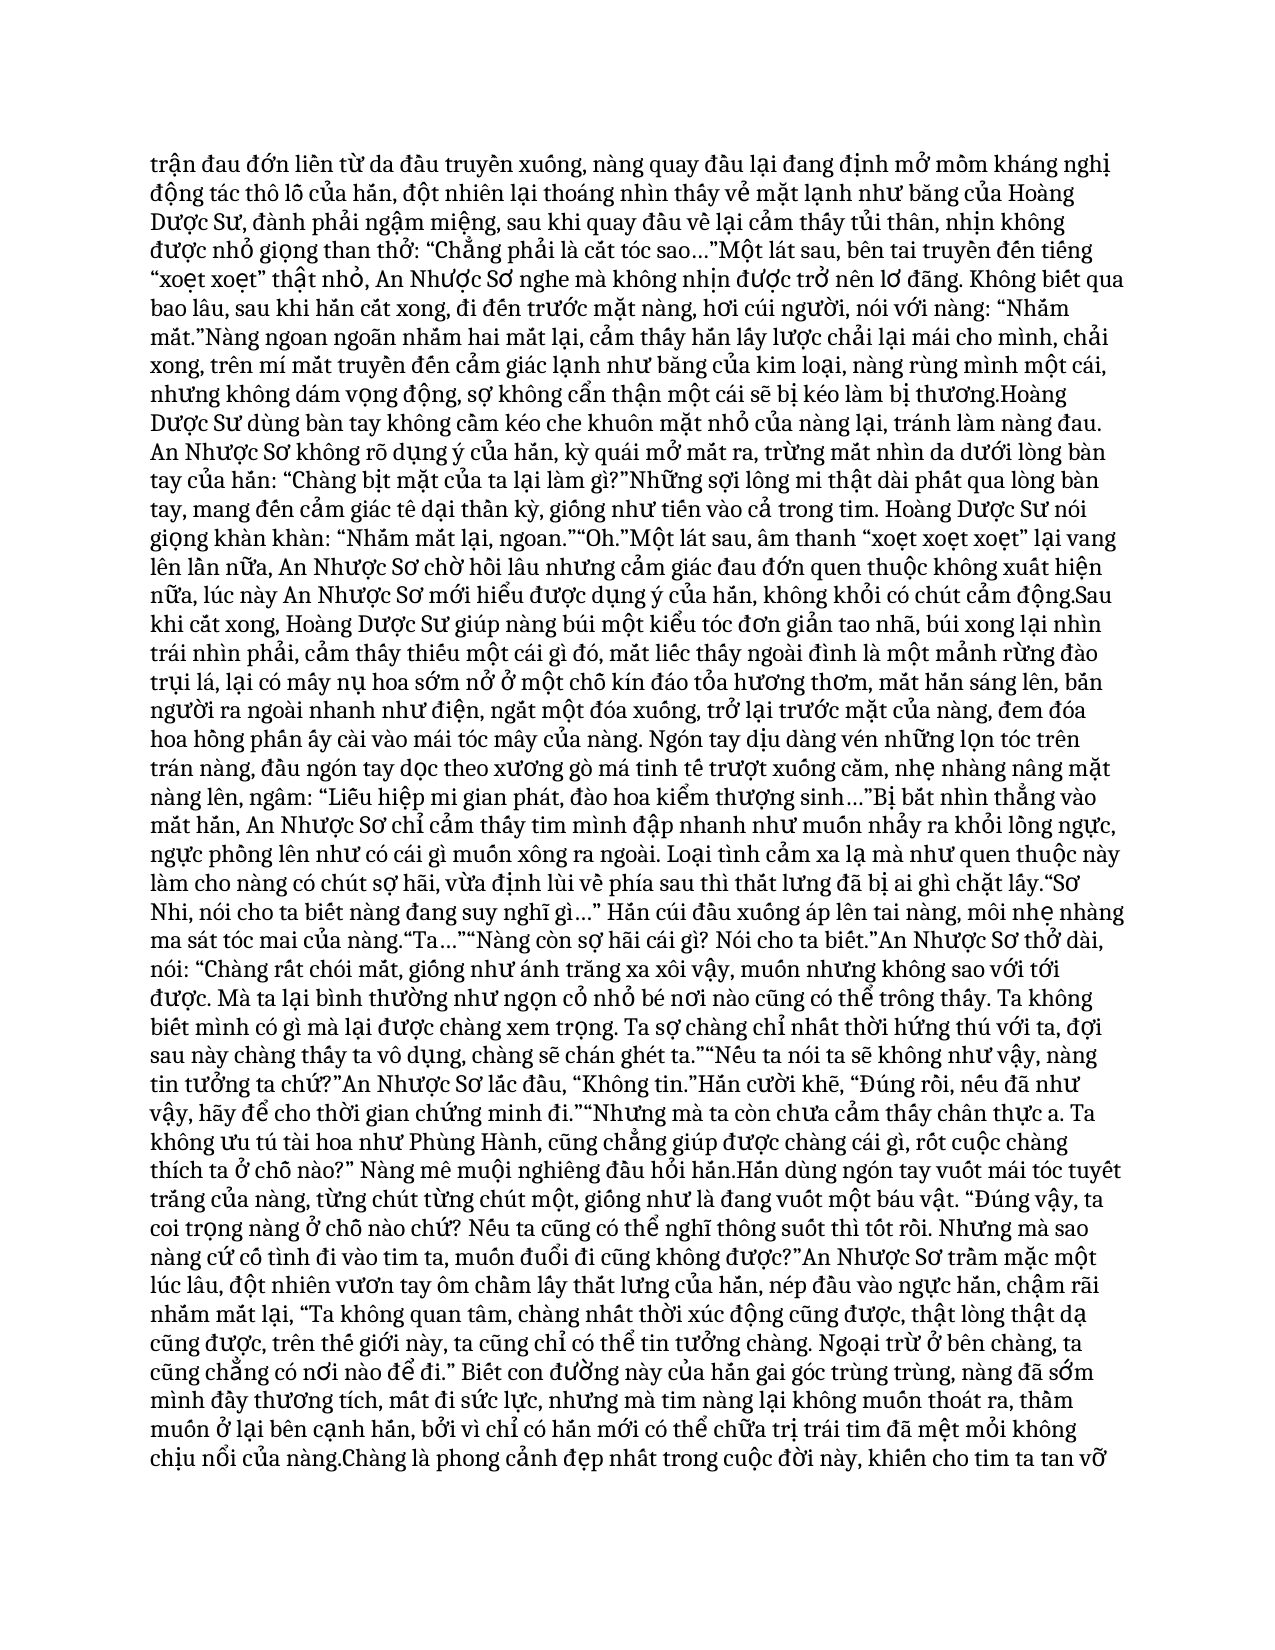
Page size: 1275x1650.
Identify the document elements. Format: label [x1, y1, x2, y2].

text [150, 150, 1125, 1472]
